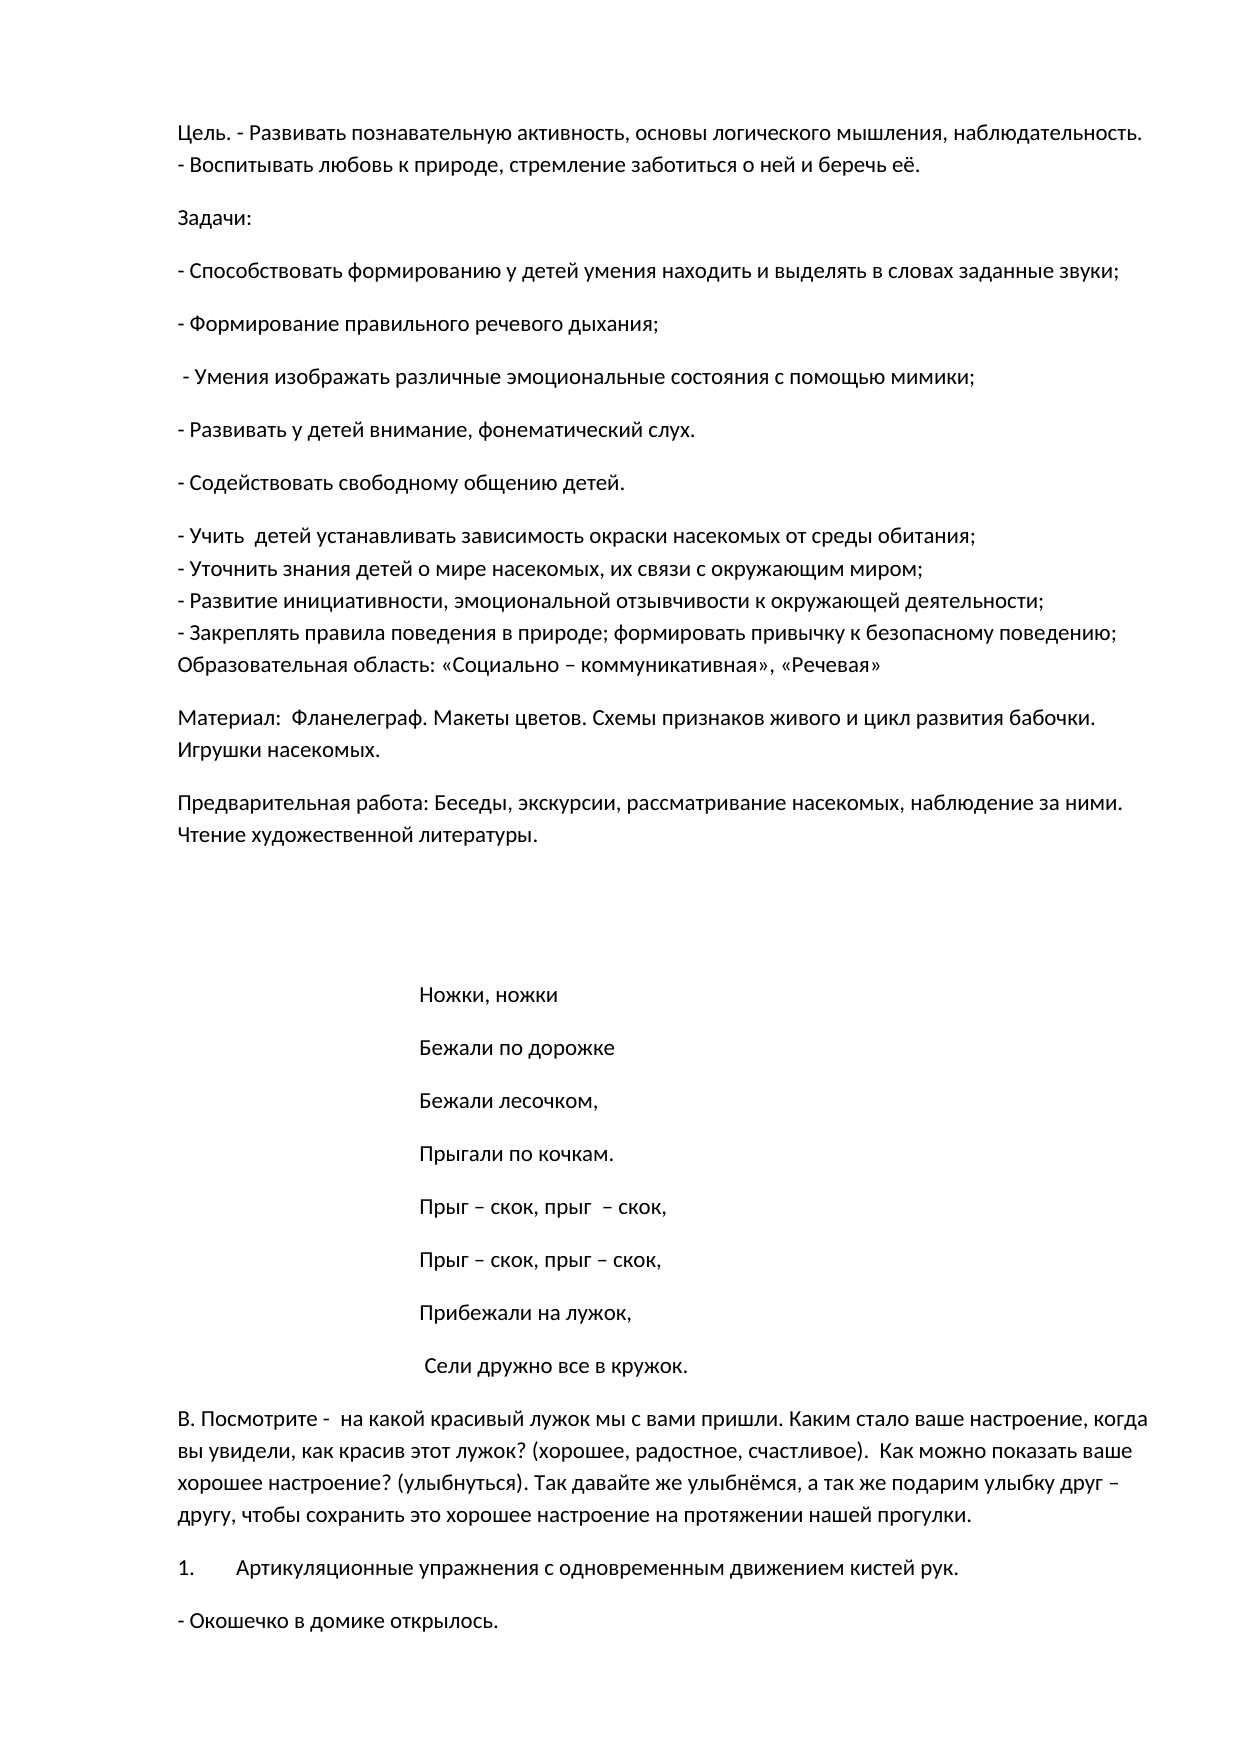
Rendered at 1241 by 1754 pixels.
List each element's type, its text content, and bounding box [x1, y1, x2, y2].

text - Способствовать формированию у детей умения находить и выделять в словах заданные звуки; [177, 256, 1152, 284]
text Прыгали по кочкам. [177, 1139, 1152, 1167]
text Сели дружно все в кружок. [177, 1351, 1152, 1379]
text 1. Артикуляционные упражнения с одновременным движением кистей рук. [177, 1553, 1152, 1581]
text Материал: Фланелеграф. Макеты цветов. Схемы признаков живого и цикл развития бабочки. Игрушки насекомых. [177, 703, 1152, 763]
text Бежали по дорожке [177, 1033, 1152, 1061]
text - Содействовать свободному общению детей. [177, 468, 1152, 496]
text Предварительная работа: Беседы, экскурсии, рассматривание насекомых, наблюдение за ними. Чтение художественной литературы. [177, 788, 1152, 849]
text Бежали лесочком, [177, 1086, 1152, 1114]
text - Умения изображать различные эмоциональные состояния с помощью мимики; [177, 362, 1152, 390]
text Прыг – скок, прыг – скок, [177, 1192, 1152, 1220]
text - Формирование правильного речевого дыхания; [177, 309, 1152, 337]
text В. Посмотрите - на какой красивый лужок мы с вами пришли. Каким стало ваше настроение, когда вы увидели, как красив этот лужок? (хорошее, радостное, счастливое). Как можно показать ваше хорошее настроение? (улыбнуться). Так давайте же улыбнёмся, а так же подарим улыбку друг – другу, чтобы сохранить это хорошее настроение на протяжении нашей прогулки. [177, 1404, 1152, 1528]
text Цель. - Развивать познавательную активность, основы логического мышления, наблюдательность. - Воспитывать любовь к природе, стремление заботиться о ней и беречь её. [177, 118, 1152, 178]
text - Развивать у детей внимание, фонематический слух. [177, 415, 1152, 443]
text Задачи: [177, 203, 1152, 231]
text - Учить детей устанавливать зависимость окраски насекомых от среды обитания; - Уточнить знания детей о мире насекомых, их связи с окружающим миром; - Развитие инициативности, эмоциональной отзывчивости к окружающей деятельности; - Закреплять правила поведения в природе; формировать привычку к безопасному поведению; Образовательная область: «Социально – коммуникативная», «Речевая» [177, 521, 1152, 678]
text - Окошечко в домике открылось. [177, 1606, 1152, 1634]
text Прибежали на лужок, [177, 1298, 1152, 1326]
text Ножки, ножки [177, 980, 1152, 1008]
text Прыг – скок, прыг – скок, [177, 1245, 1152, 1273]
